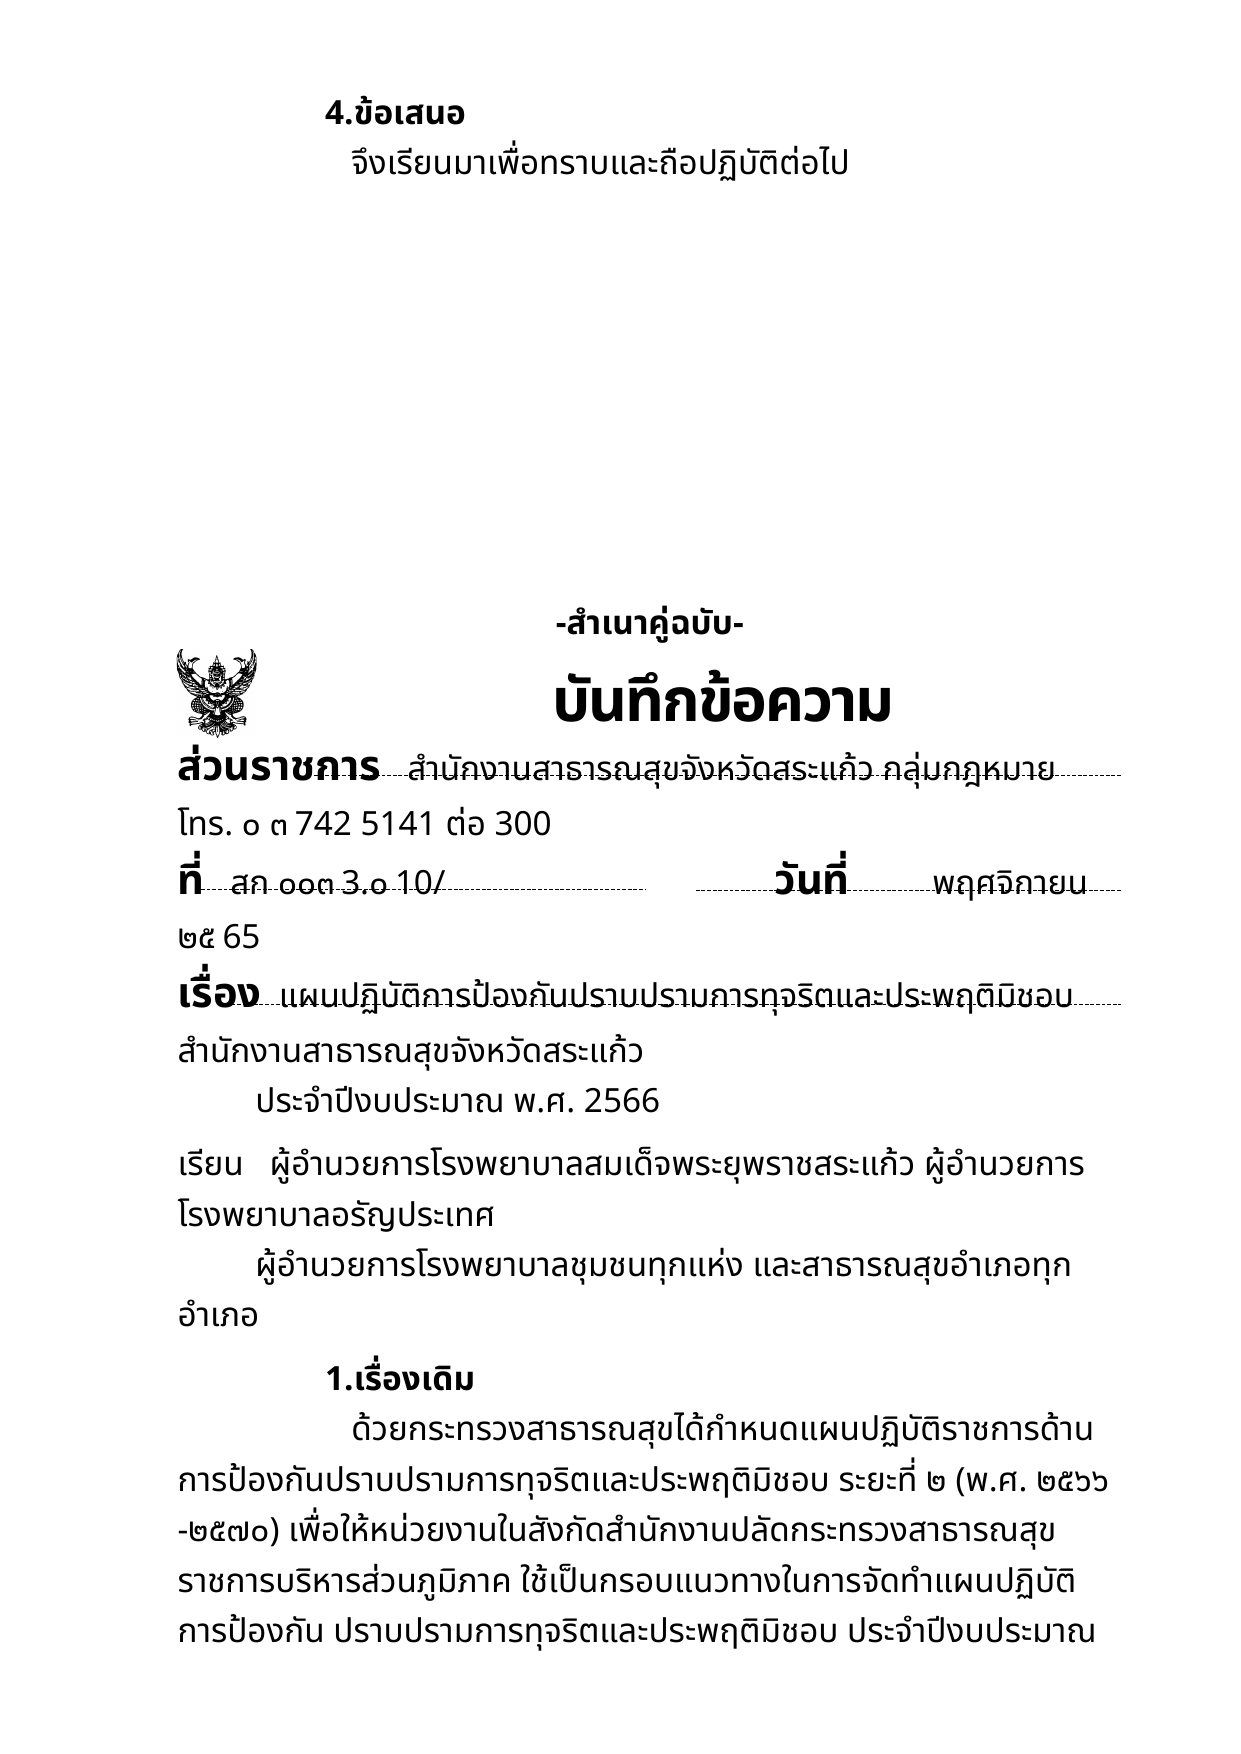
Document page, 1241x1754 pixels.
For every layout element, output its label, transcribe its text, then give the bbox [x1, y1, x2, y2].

text 4.ข้อเสนอ [177, 89, 1122, 139]
text ผู้อำนวยการโรงพยาบาลชุมชนทุกแห่ง และสาธารณสุขอำเภอทุกอำเภอ [177, 1241, 1122, 1342]
text 1.เรื่องเดิม [177, 1354, 1122, 1405]
text บันทึกข้อความ [177, 687, 1122, 730]
text ที่ สก ๐๐๓3.๐10/ วันที่ พฤศจิกายน ๒๕65 [177, 850, 1122, 964]
text ส่วนราชการ สำนักงานสาธารณสุขจังหวัดสระแก้ว กลุ่มกฎหมาย โทร. ๐ ๓742 5141 ต่อ 300 [177, 737, 1122, 850]
text เรียน ผู้อำนวยการโรงพยาบาลสมเด็จพระยุพราชสระแก้ว ผู้อำนวยการโรงพยาบาลอรัญประเทศ [177, 1140, 1122, 1241]
text -สำเนาคู่ฉบับ- [177, 598, 1122, 649]
text จึงเรียนมาเพื่อทราบและถือปฏิบัติต่อไป [177, 139, 1122, 190]
picture [176, 649, 257, 738]
text เรื่อง แผนปฏิบัติการป้องกันปราบปรามการทุจริตและประพฤติมิชอบ สำนักงานสาธารณสุขจังหวัดสระแก้ว [177, 964, 1122, 1077]
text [177, 1405, 1122, 1657]
text ประจำปีงบประมาณ พ.ศ. 2566 [177, 1077, 1122, 1128]
